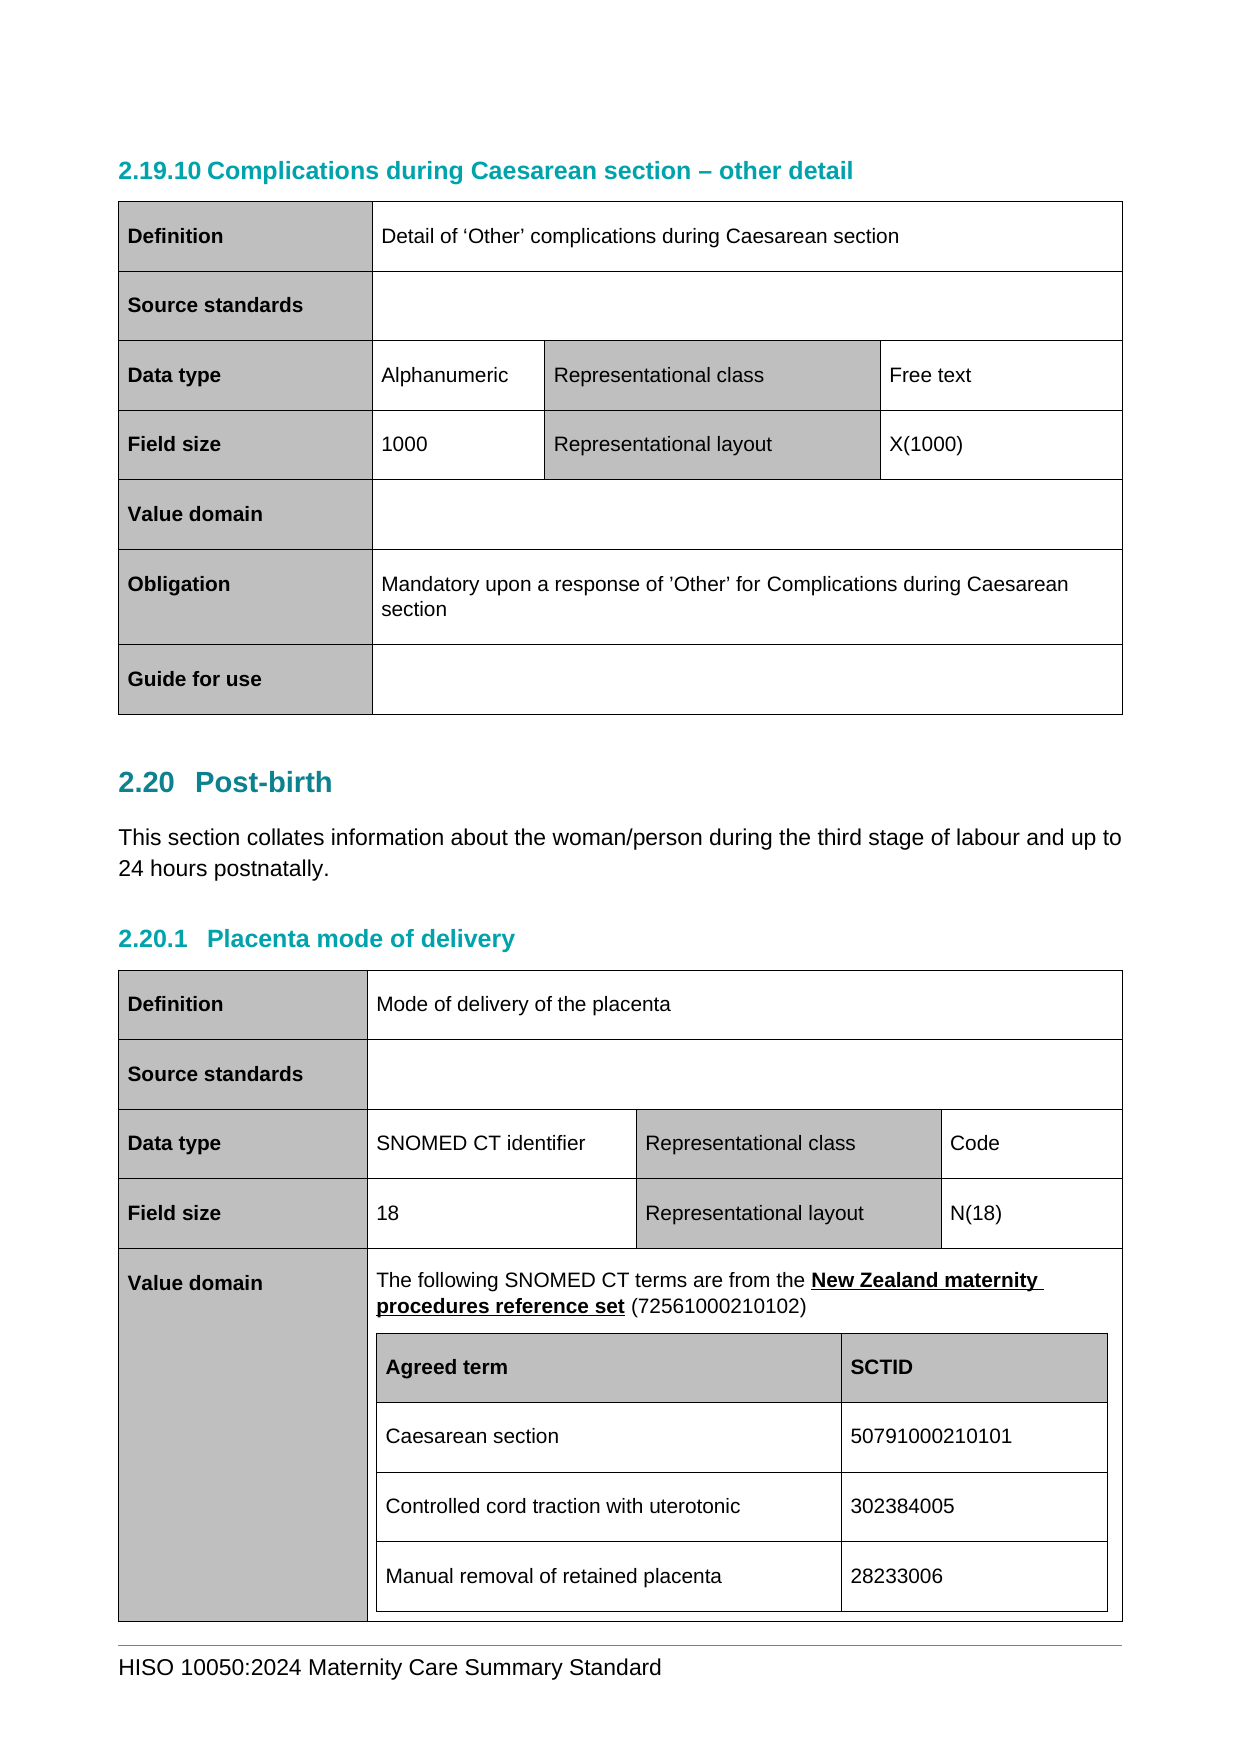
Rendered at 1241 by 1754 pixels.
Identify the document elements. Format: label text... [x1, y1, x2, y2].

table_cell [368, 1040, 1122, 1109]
text This section collates information about the woman/person during the third stage of labour and up to 24 hours postnatally. [118, 823, 1122, 881]
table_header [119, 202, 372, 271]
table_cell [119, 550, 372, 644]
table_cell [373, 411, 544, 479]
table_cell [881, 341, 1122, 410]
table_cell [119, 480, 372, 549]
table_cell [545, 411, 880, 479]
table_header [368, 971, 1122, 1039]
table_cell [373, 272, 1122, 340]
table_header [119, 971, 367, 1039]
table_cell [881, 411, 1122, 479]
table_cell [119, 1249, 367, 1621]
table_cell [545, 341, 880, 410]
subtitle Post-birth [118, 765, 1122, 798]
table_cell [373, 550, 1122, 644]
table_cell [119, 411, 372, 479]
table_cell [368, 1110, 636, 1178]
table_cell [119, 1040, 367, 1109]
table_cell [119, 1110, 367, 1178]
subtitle Complications during Caesarean section – other detail [118, 156, 1122, 184]
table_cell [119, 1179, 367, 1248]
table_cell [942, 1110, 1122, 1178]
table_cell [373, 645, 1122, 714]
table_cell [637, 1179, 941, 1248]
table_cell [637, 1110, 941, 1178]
subtitle Placenta mode of delivery [118, 924, 1122, 953]
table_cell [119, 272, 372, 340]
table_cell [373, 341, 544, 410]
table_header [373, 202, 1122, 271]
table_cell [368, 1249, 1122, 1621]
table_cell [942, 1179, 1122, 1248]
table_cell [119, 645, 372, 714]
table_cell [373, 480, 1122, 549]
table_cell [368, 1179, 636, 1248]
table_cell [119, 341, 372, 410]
